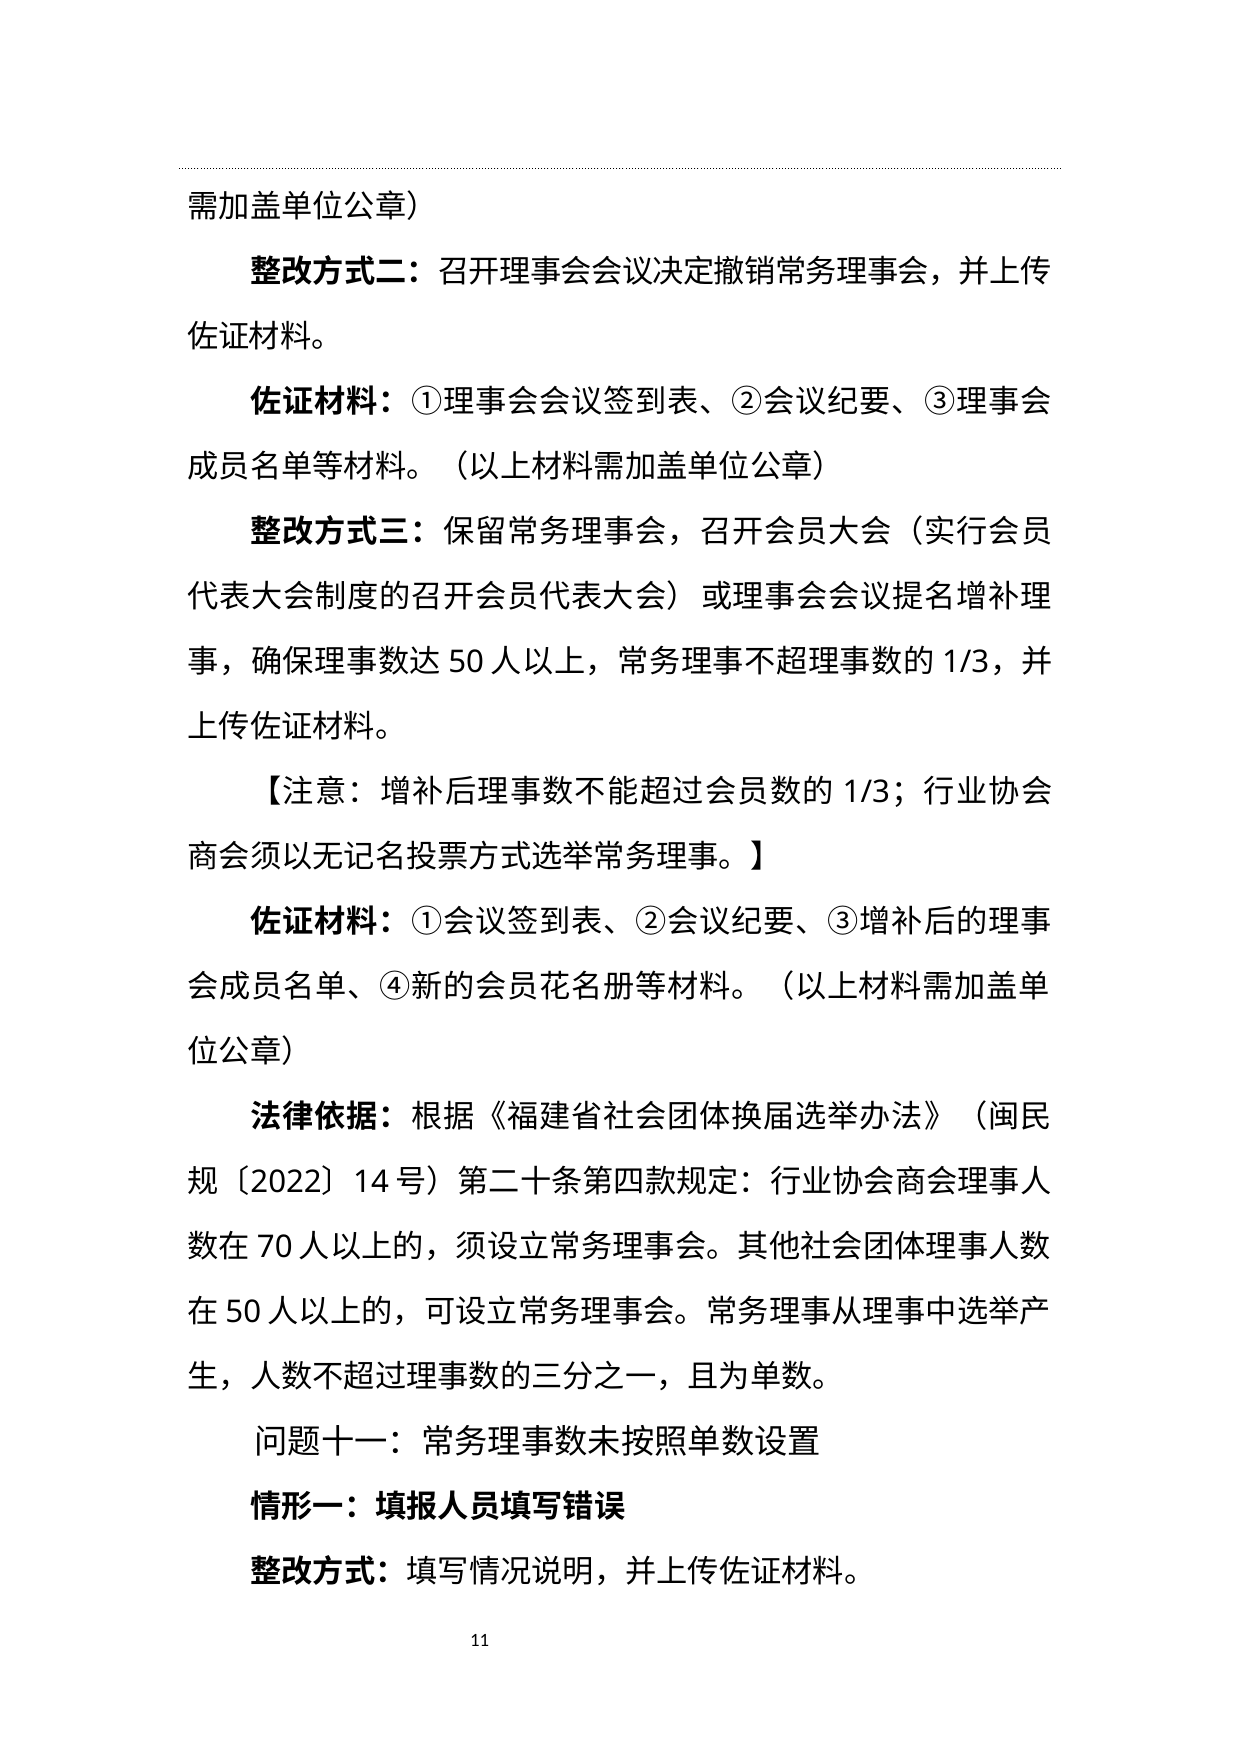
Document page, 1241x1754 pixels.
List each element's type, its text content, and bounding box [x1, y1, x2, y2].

list 整改方式三：保留常务理事会，召开会员大会（实行会员代表大会制度的召开会员代表大会）或理事会会议提名增补理事，确保理事数达50人以上，常务理事不超理事数的1/3，并上传佐证材料。 [187, 496, 1053, 756]
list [187, 171, 1053, 236]
list 【注意：增补后理事数不能超过会员数的1/3；行业协会商会须以无记名投票方式选举常务理事。】 [187, 756, 1053, 886]
list 整改方式：填写情况说明，并上传佐证材料。 [187, 1536, 1053, 1601]
list 佐证材料：①理事会会议签到表、②会议纪要、③理事会成员名单等材料。（以上材料需加盖单位公章） [187, 366, 1053, 496]
list 问题十一：常务理事数未按照单数设置 [187, 1406, 1053, 1471]
list 整改方式二：召开理事会会议决定撤销常务理事会，并上传佐证材料。 [187, 236, 1053, 366]
list 情形一：填报人员填写错误 [187, 1471, 1053, 1536]
list 法律依据：根据《福建省社会团体换届选举办法》（闽民规〔2022〕14号）第二十条第四款规定：行业协会商会理事人数在70人以上的，须设立常务理事会。其他社会团体理事人数在50人以上的，可设立常务理事会。常务理事从理事中选举产生，人数不超过理事数的三分之一，且为单数。 [187, 1081, 1053, 1406]
list 佐证材料：①会议签到表、②会议纪要、③增补后的理事会成员名单、④新的会员花名册等材料。（以上材料需加盖单位公章） [187, 886, 1053, 1081]
